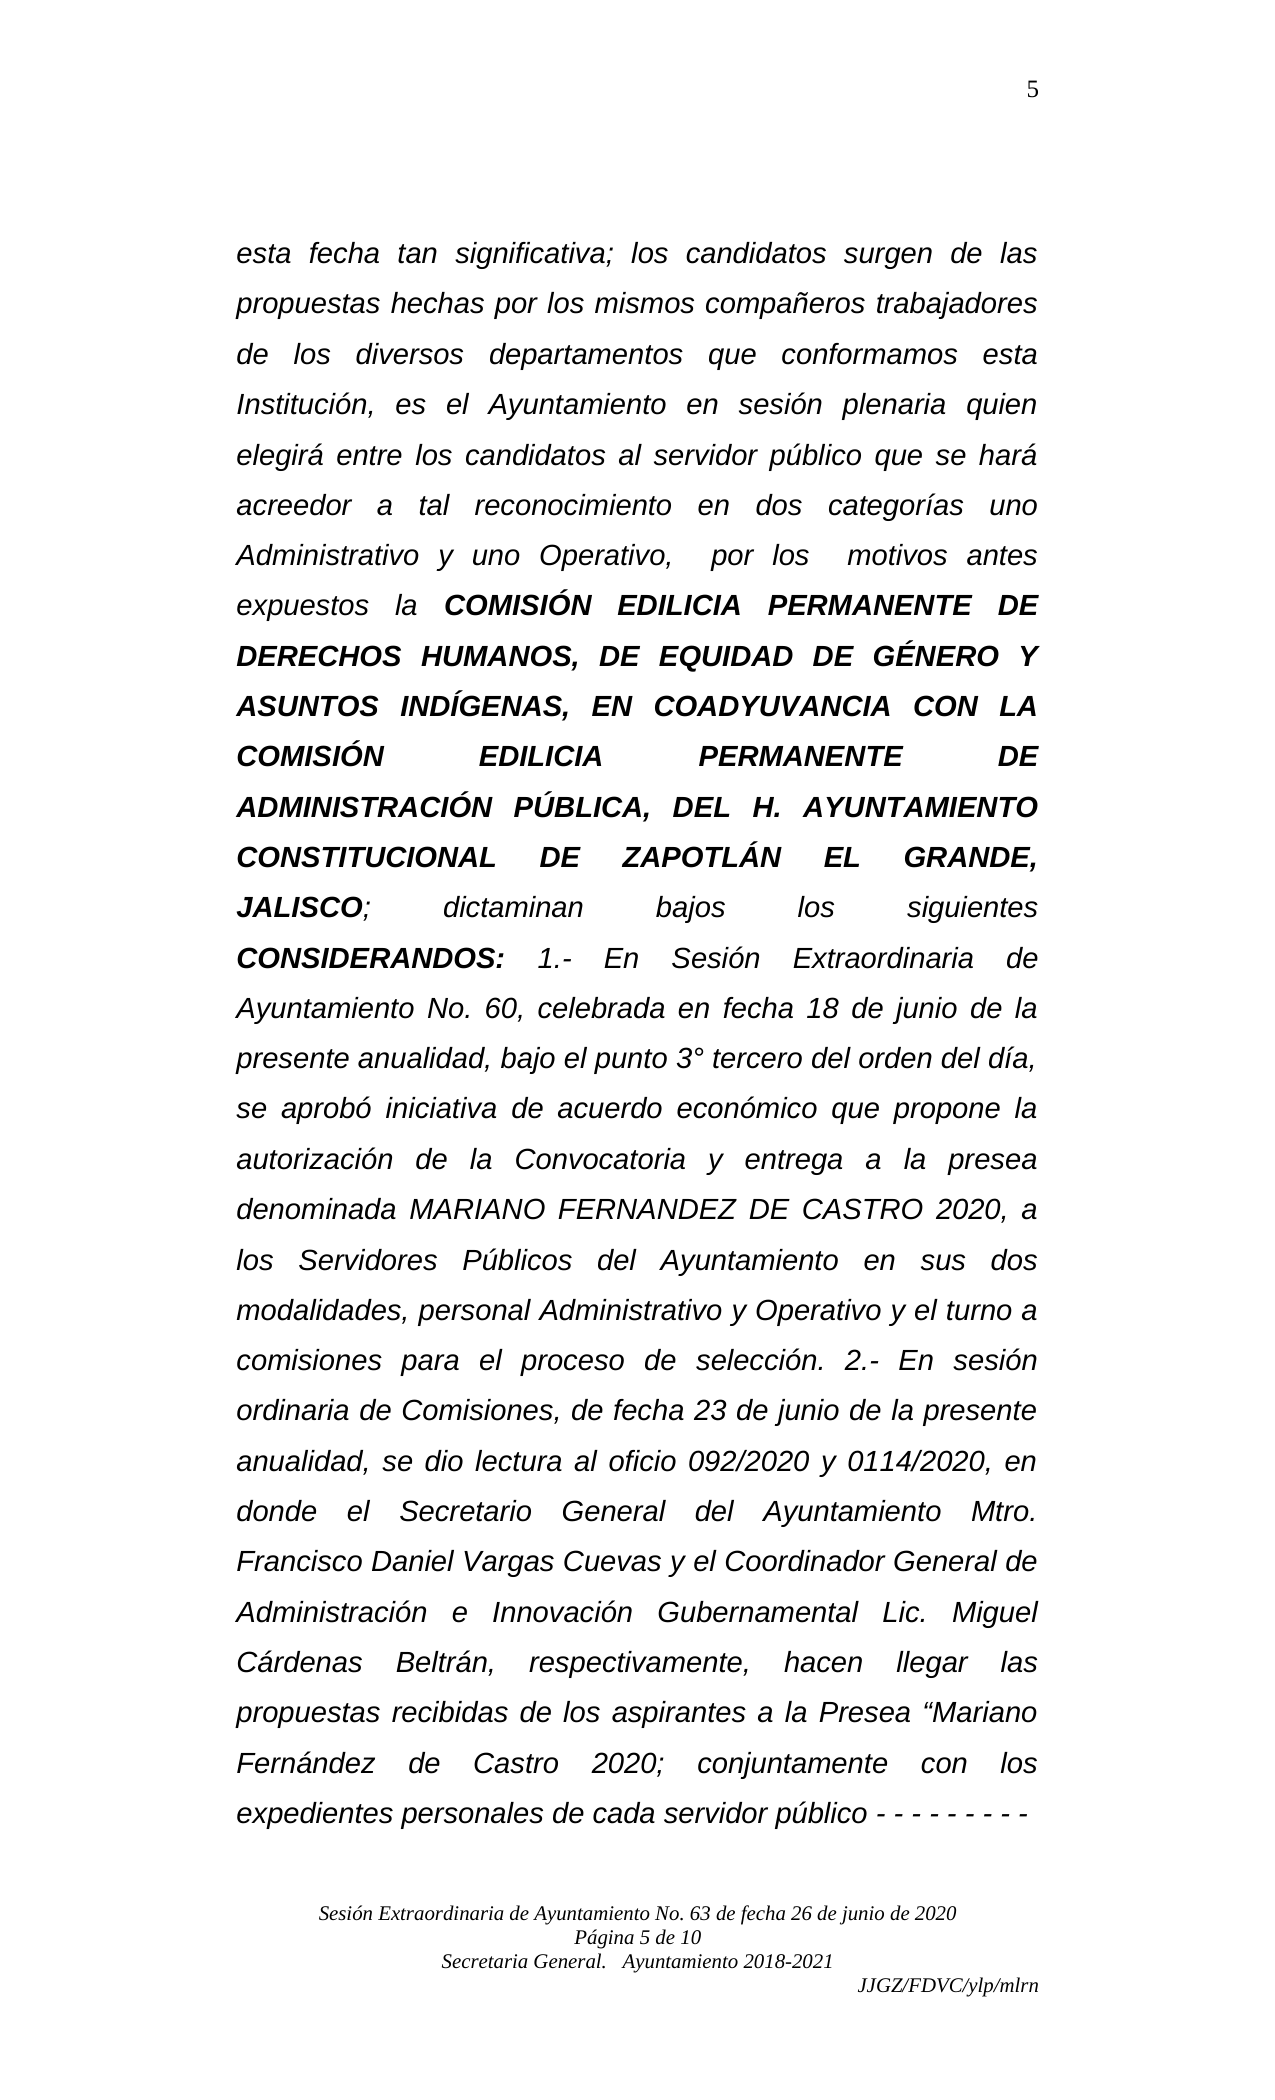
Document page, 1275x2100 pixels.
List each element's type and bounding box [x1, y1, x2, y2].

text [236, 236, 1039, 1829]
